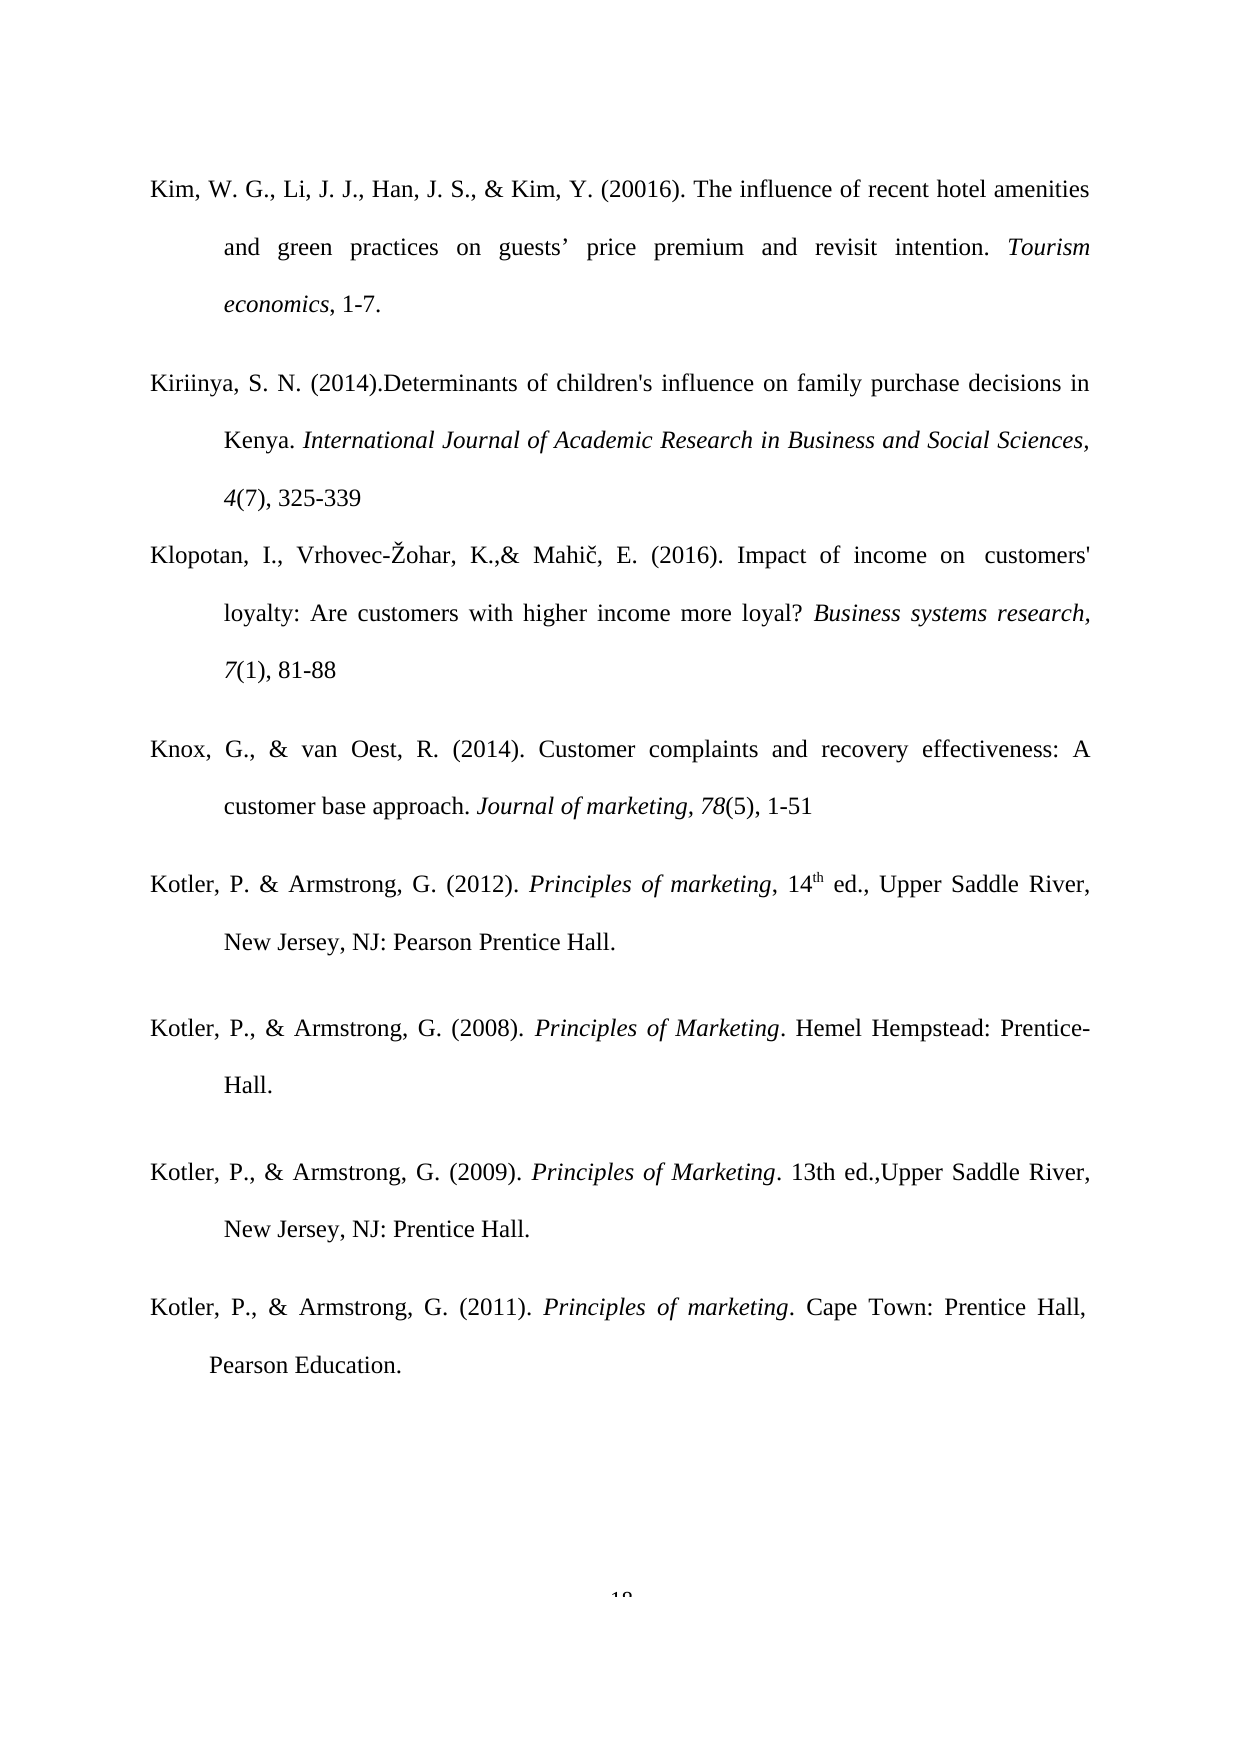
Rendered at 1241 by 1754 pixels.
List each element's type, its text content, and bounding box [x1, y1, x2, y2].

text Knox, G., & van Oest, R. (2014). Customer complaints and recovery effectiveness: A customer base approach. Journal of marketing, 78(5), 1-51 [150, 734, 1091, 820]
text Kotler, P. & Armstrong, G. (2012). Principles of marketing, 14th ed., Upper Saddle River, New Jersey, NJ: Pearson Prentice Hall. [150, 869, 1091, 955]
text Kotler, P., & Armstrong, G. (2011). Principles of marketing. Cape Town: Prentice Hall, Pearson Education. [150, 1292, 1090, 1378]
text Kim, W. G., Li, J. J., Han, J. S., & Kim, Y. (20016). The influence of recent hotel amenities and green practices on guests’ price premium and revisit intention. Tourism economics, 1-7. [150, 174, 1091, 318]
text Klopotan, I., Vrhovec-Žohar, K.,& Mahič, E. (2016). Impact of income on customers' loyalty: Are customers with higher income more loyal? Business systems research, 7(1), 81-88 [150, 540, 1091, 684]
text Kotler, P., & Armstrong, G. (2009). Principles of Marketing. 13th ed.,Upper Saddle River, New Jersey, NJ: Prentice Hall. [150, 1157, 1091, 1243]
text Kiriinya, S. N. (2014).Determinants of children's influence on family purchase decisions in Kenya. International Journal of Academic Research in Business and Social Sciences, 4(7), 325-339 [150, 368, 1091, 512]
text Kotler, P., & Armstrong, G. (2008). Principles of Marketing. Hemel Hempstead: Prentice- Hall. [150, 1013, 1091, 1099]
